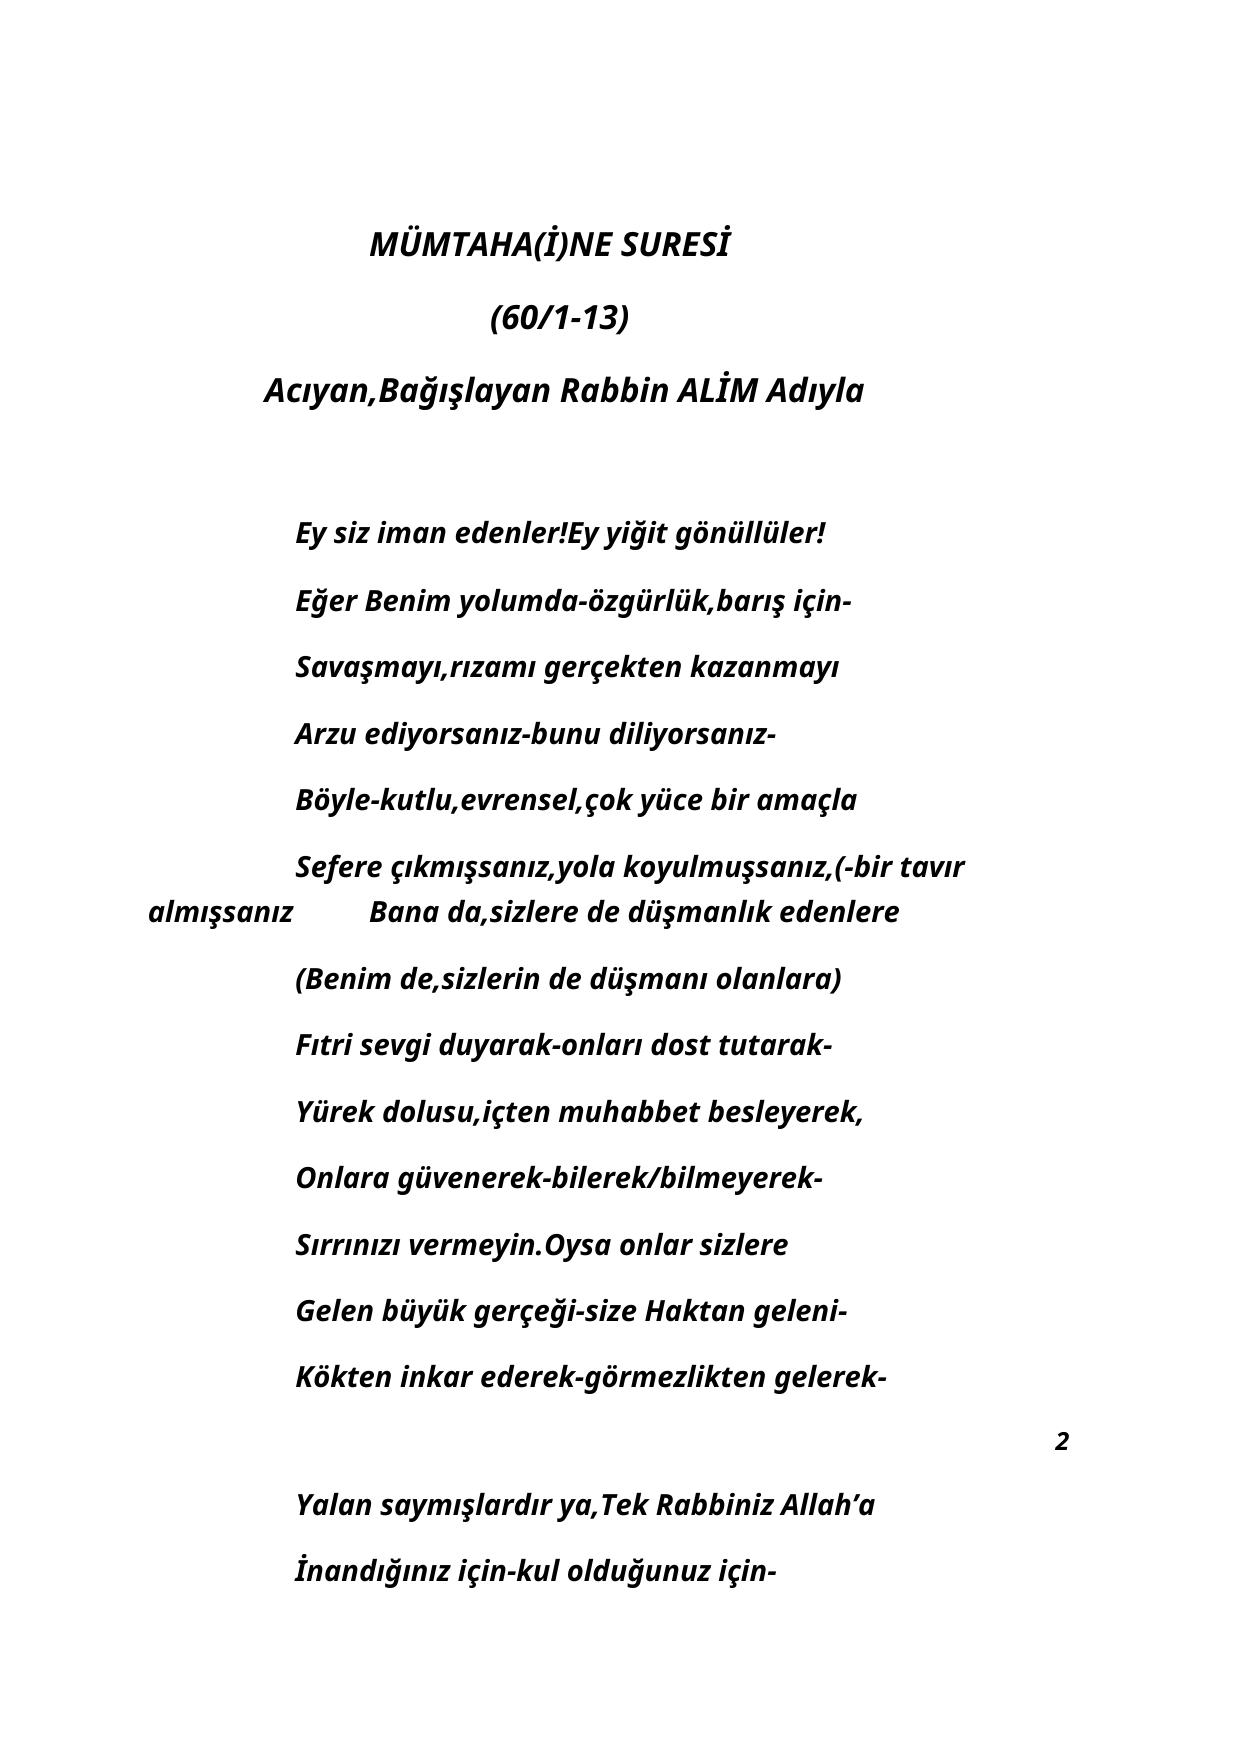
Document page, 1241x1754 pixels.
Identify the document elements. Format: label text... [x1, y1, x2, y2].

text Ey siz iman edenler!Ey yiğit gönüllüler! [148, 513, 1093, 552]
text Onlara güvenerek-bilerek/bilmeyerek- [148, 1157, 1093, 1197]
text (Benim de,sizlerin de düşmanı olanlara) [148, 958, 1093, 998]
text Yürek dolusu,içten muhabbet besleyerek, [148, 1091, 1093, 1131]
text (60/1-13) [148, 294, 1093, 339]
text 2 [148, 1423, 1093, 1457]
text Böyle-kutlu,evrensel,çok yüce bir amaçla [148, 779, 1093, 819]
text Savaşmayı,rızamı gerçekten kazanmayı [148, 646, 1093, 686]
text Acıyan,Bağışlayan Rabbin ALİM Adıyla [148, 367, 1093, 412]
text Gelen büyük gerçeği-size Haktan geleni- [148, 1290, 1093, 1330]
text Eğer Benim yolumda-özgürlük,barış için- [148, 580, 1093, 620]
text Sırrınızı vermeyin.Oysa onlar sizlere [148, 1224, 1093, 1263]
text İnandığınız için-kul olduğunuz için- [148, 1550, 1093, 1590]
text Yalan saymışlardır ya,Tek Rabbiniz Allah’a [148, 1484, 1093, 1524]
text Arzu ediyorsanız-bunu diliyorsanız- [148, 713, 1093, 753]
text MÜMTAHA(İ)NE SURESİ [148, 221, 1093, 266]
text Fıtri sevgi duyarak-onları dost tutarak- [148, 1024, 1093, 1064]
text Sefere çıkmışsanız,yola koyulmuşsanız,(-bir tavır almışsanız Bana da,sizlere de düşmanlık edenlere [148, 846, 1093, 931]
text Kökten inkar ederek-görmezlikten gelerek- [148, 1357, 1093, 1396]
